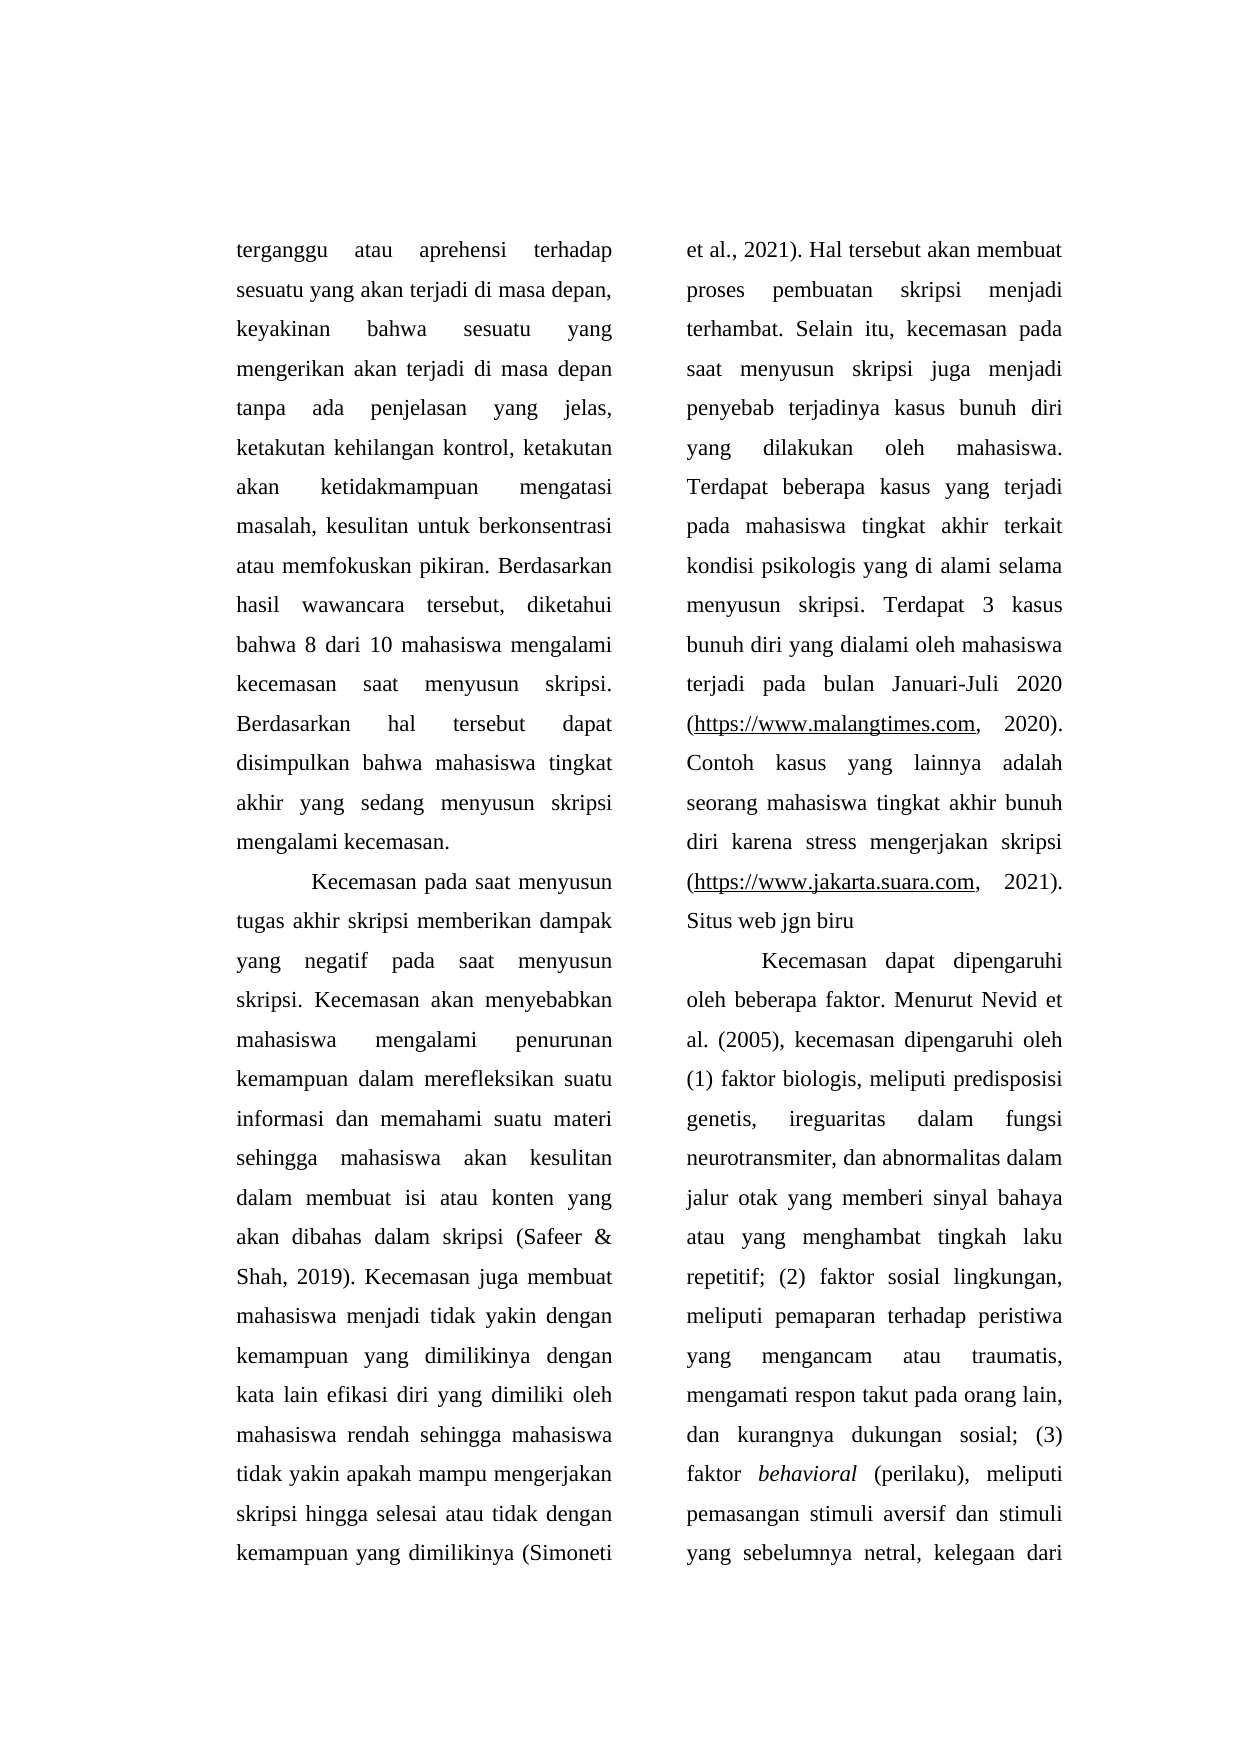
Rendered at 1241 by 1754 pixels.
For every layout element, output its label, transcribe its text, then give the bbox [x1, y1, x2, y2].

text Kecemasan pada saat menyusun tugas akhir skripsi memberikan dampak yang negatif pada saat menyusun skripsi. Kecemasan akan menyebabkan mahasiswa mengalami penurunan kemampuan dalam merefleksikan suatu informasi dan memahami suatu materi sehingga mahasiswa akan kesulitan dalam membuat isi atau konten yang akan dibahas dalam skripsi (Safeer & Shah, 2019). Kecemasan juga membuat mahasiswa menjadi tidak yakin dengan kemampuan yang dimilikinya dengan kata lain efikasi diri yang dimiliki oleh mahasiswa rendah sehingga mahasiswa tidak yakin apakah mampu mengerjakan skripsi hingga selesai atau tidak dengan kemampuan yang dimilikinya (Simoneti et al., 2021). Hal tersebut akan membuat proses pembuatan skripsi menjadi terhambat. Selain itu, kecemasan pada saat menyusun skripsi juga menjadi penyebab terjadinya kasus bunuh diri yang dilakukan oleh mahasiswa. Terdapat beberapa kasus yang terjadi pada mahasiswa tingkat akhir terkait kondisi psikologis yang di alami selama menyusun skripsi. Terdapat 3 kasus bunuh diri yang dialami oleh mahasiswa terjadi pada bulan Januari-Juli 2020 (https://www.malangtimes.com, 2020). Contoh kasus yang lainnya adalah seorang mahasiswa tingkat akhir bunuh diri karena stress mengerjakan skripsi (https://www.jakarta.suara.com, 2021). Situs web jgn biru [686, 236, 1063, 934]
text Kecemasan pada saat menyusun tugas akhir skripsi memberikan dampak yang negatif pada saat menyusun skripsi. Kecemasan akan menyebabkan mahasiswa mengalami penurunan kemampuan dalam merefleksikan suatu informasi dan memahami suatu materi sehingga mahasiswa akan kesulitan dalam membuat isi atau konten yang akan dibahas dalam skripsi (Safeer & Shah, 2019). Kecemasan juga membuat mahasiswa menjadi tidak yakin dengan kemampuan yang dimilikinya dengan kata lain efikasi diri yang dimiliki oleh mahasiswa rendah sehingga mahasiswa tidak yakin apakah mampu mengerjakan skripsi hingga selesai atau tidak dengan kemampuan yang dimilikinya (Simoneti et al., 2021). Hal tersebut akan membuat proses pembuatan skripsi menjadi terhambat. Selain itu, kecemasan pada saat menyusun skripsi juga menjadi penyebab terjadinya kasus bunuh diri yang dilakukan oleh mahasiswa. Terdapat beberapa kasus yang terjadi pada mahasiswa tingkat akhir terkait kondisi psikologis yang di alami selama menyusun skripsi. Terdapat 3 kasus bunuh diri yang dialami oleh mahasiswa terjadi pada bulan Januari-Juli 2020 (https://www.malangtimes.com, 2020). Contoh kasus yang lainnya adalah seorang mahasiswa tingkat akhir bunuh diri karena stress mengerjakan skripsi (https://www.jakarta.suara.com, 2021). Situs web jgn biru [236, 868, 613, 1565]
